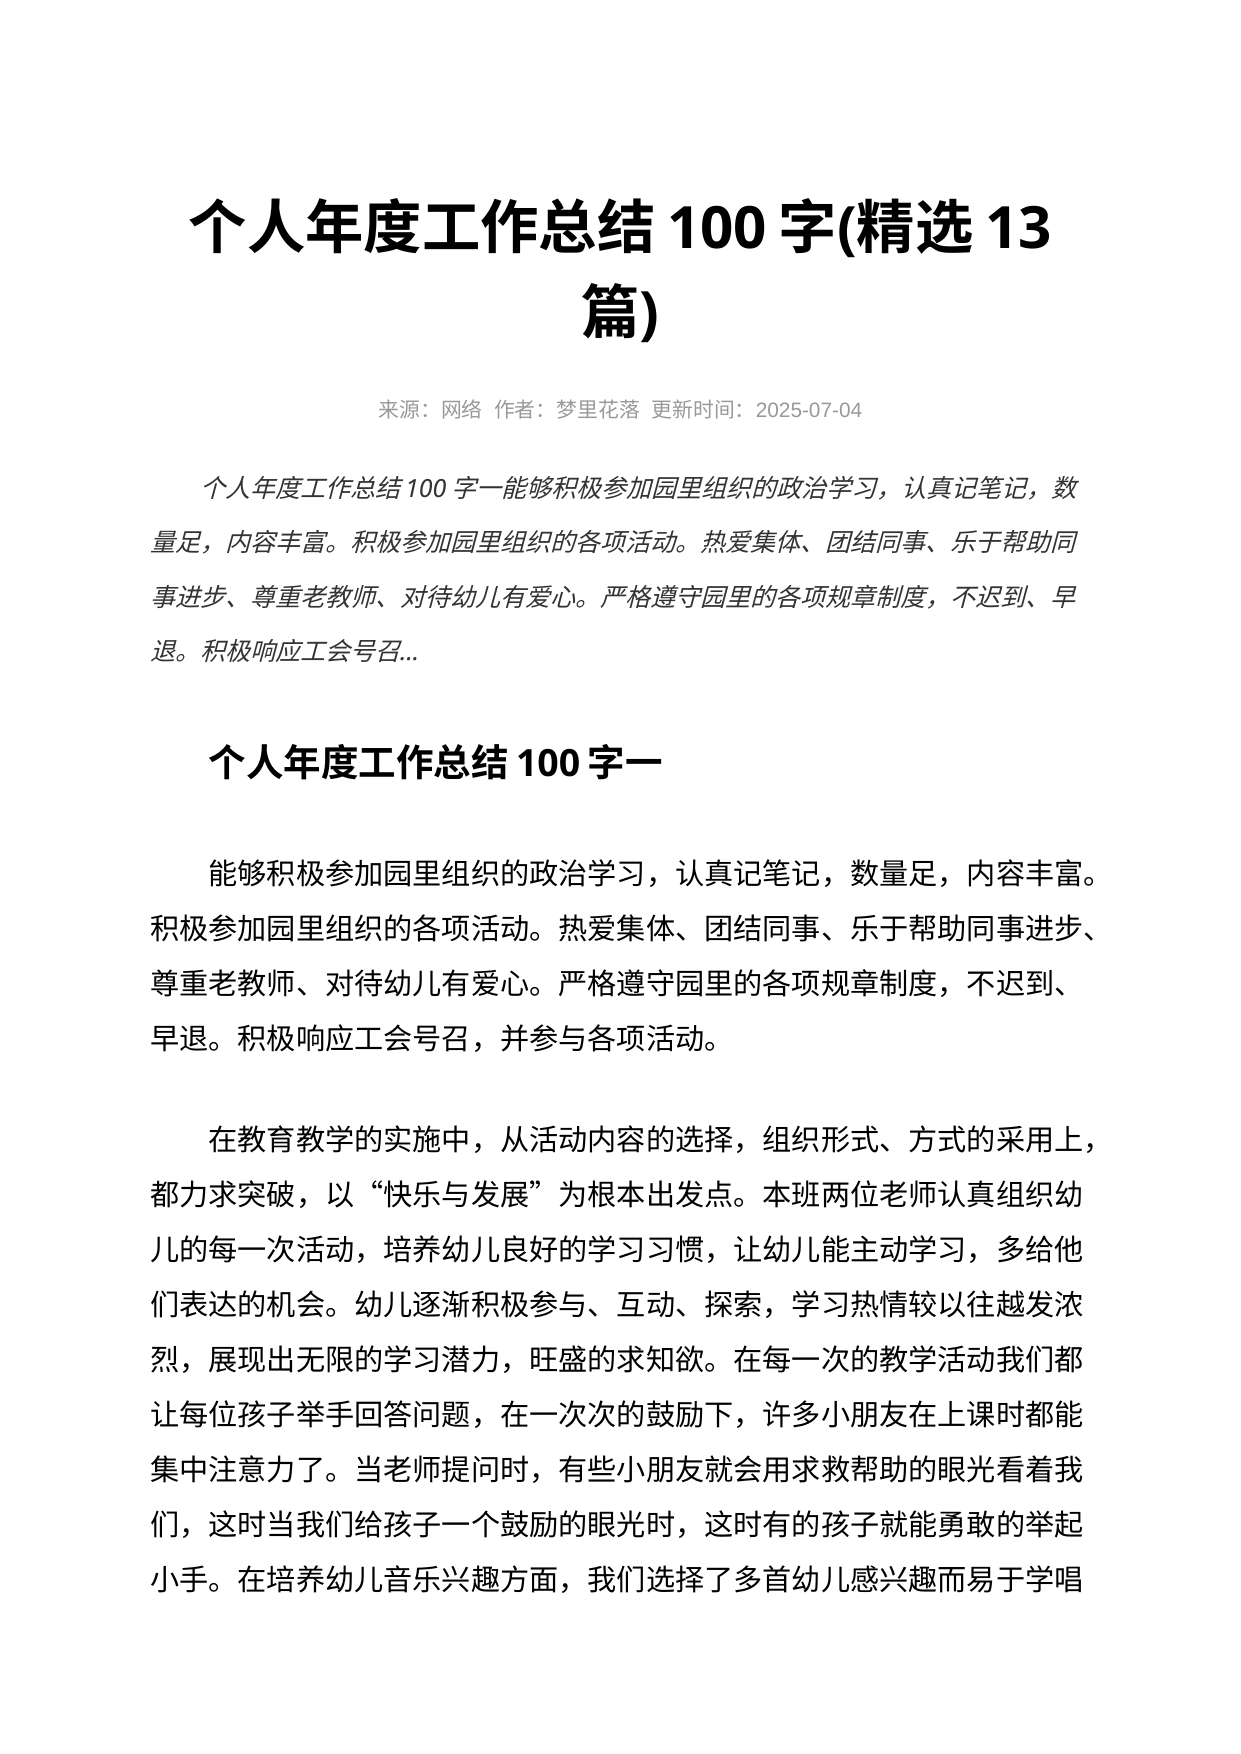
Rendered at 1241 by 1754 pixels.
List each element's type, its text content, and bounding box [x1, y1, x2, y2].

text 个人年度工作总结100字一能够积极参加园里组织的政治学习，认真记笔记，数量足，内容丰富。积极参加园里组织的各项活动。热爱集体、团结同事、乐于帮助同事进步、尊重老教师、对待幼儿有爱心。严格遵守园里的各项规章制度，不迟到、早退。积极响应工会号召... [150, 468, 1090, 668]
text 能够积极参加园里组织的政治学习，认真记笔记，数量足，内容丰富。积极参加园里组织的各项活动。热爱集体、团结同事、乐于帮助同事进步、尊重老教师、对待幼儿有爱心。严格遵守园里的各项规章制度，不迟到、早退。积极响应工会号召，并参与各项活动。 [150, 851, 1090, 1057]
text 个人年度工作总结100字一 [150, 733, 1090, 787]
subtitle 个人年度工作总结100字(精选13篇) [150, 181, 1090, 351]
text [150, 1117, 1090, 1598]
text 来源：网络 作者：梦里花落 更新时间：2025-07-04 [150, 398, 1090, 422]
